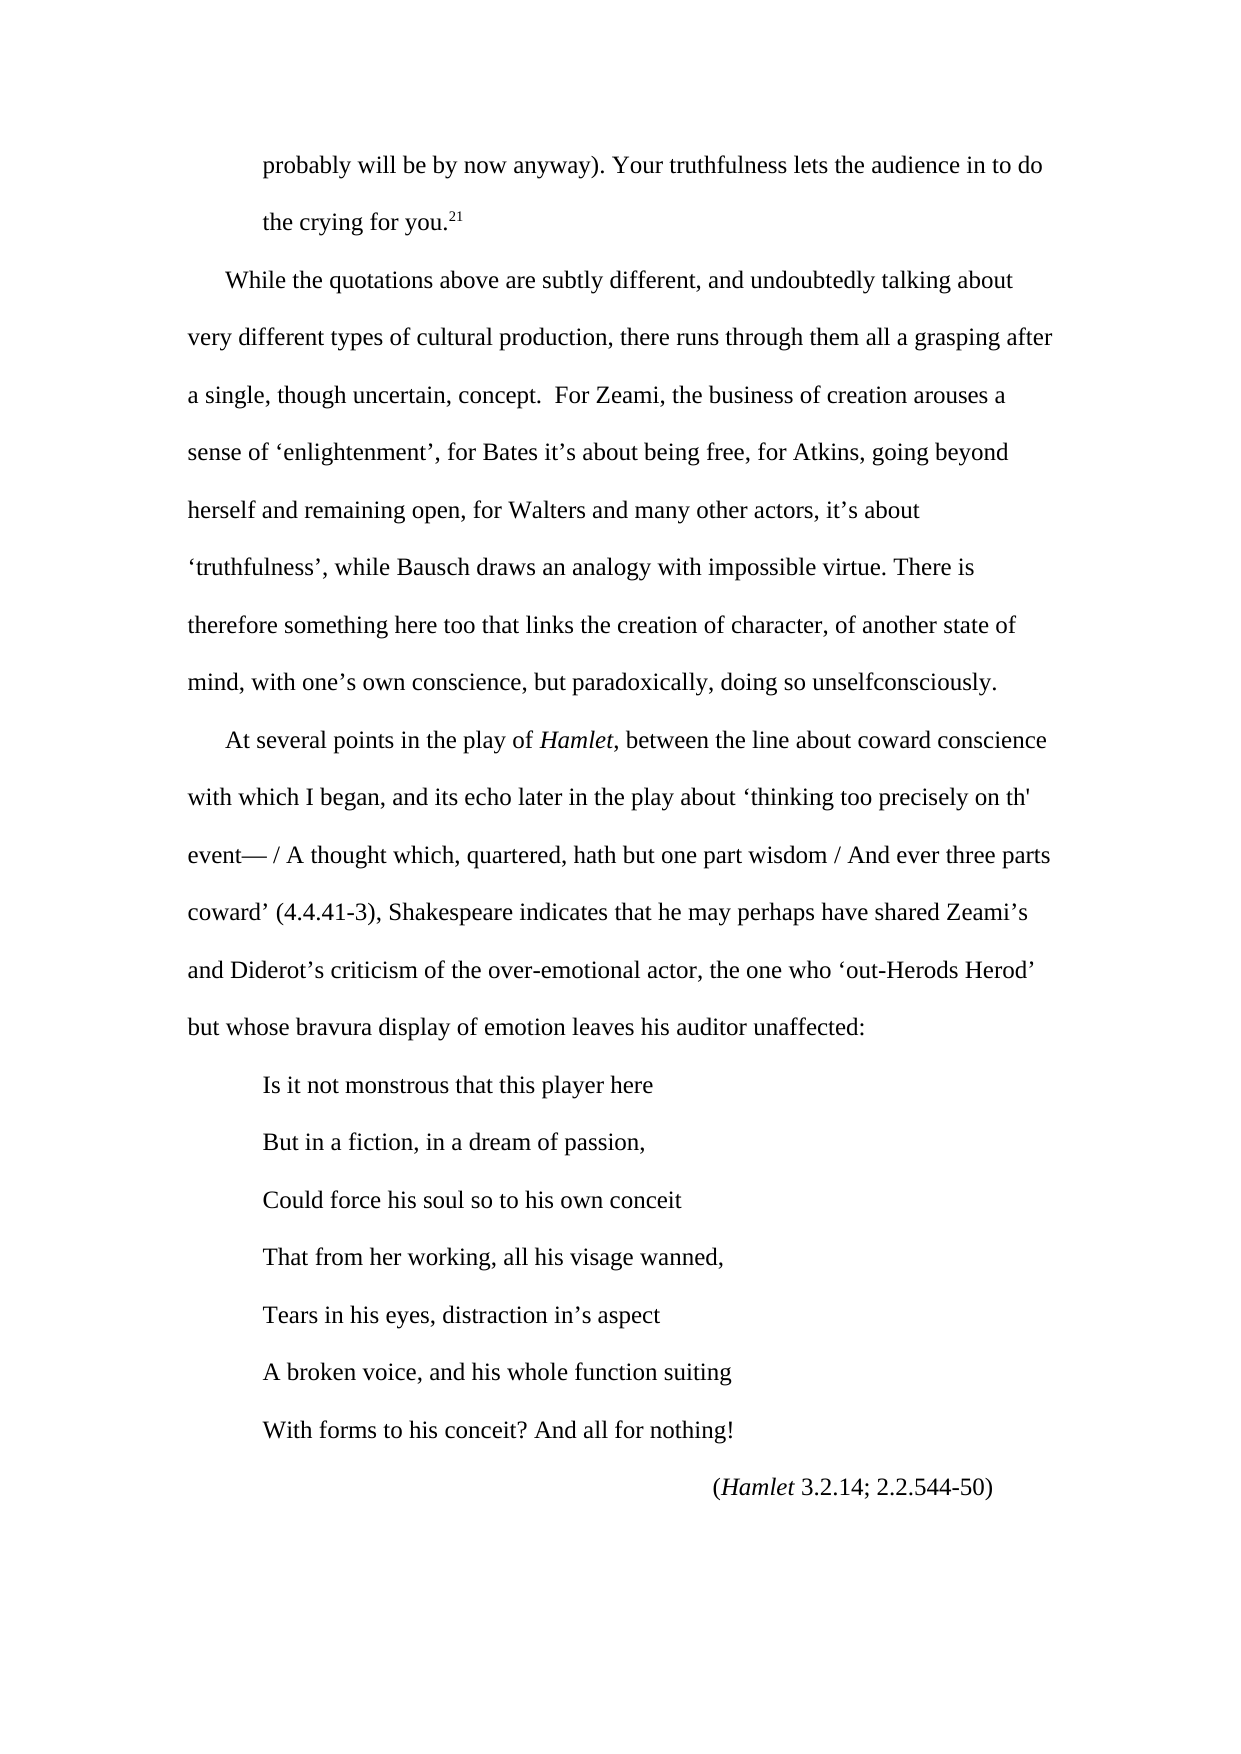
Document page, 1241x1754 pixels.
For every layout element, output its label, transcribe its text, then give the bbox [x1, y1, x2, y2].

text At several points in the play of Hamlet, between the line about coward conscience with which I began, and its echo later in the play about ‘thinking too precisely on th' event— / A thought which, quartered, hath but one part wisdom / And ever three parts coward’ (4.4.41-3), Shakespeare indicates that he may perhaps have shared Zeami’s and Diderot’s criticism of the over-emotional actor, the one who ‘out-Herods Herod’ but whose bravura display of emotion leaves his auditor unaffected: [187, 725, 1053, 1041]
text Is it not monstrous that this player here [262, 1070, 1053, 1099]
text A broken voice, and his whole function suiting [262, 1357, 1053, 1386]
text That from her working, all his visage wanned, [262, 1242, 1053, 1271]
text (Hamlet 3.2.14; 2.2.544-50) [637, 1472, 1059, 1501]
text But in a fiction, in a dream of passion, [262, 1127, 1053, 1156]
text Tears in his eyes, distraction in’s aspect [262, 1300, 1053, 1329]
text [262, 150, 1053, 236]
text Could force his soul so to his own conceit [262, 1185, 1053, 1214]
text While the quotations above are subtly different, and undoubtedly talking about very different types of cultural production, there runs through them all a grasping after a single, though uncertain, concept. For Zeami, the business of creation arouses a sense of ‘enlightenment’, for Bates it’s about being free, for Atkins, going beyond herself and remaining open, for Walters and many other actors, it’s about ‘truthfulness’, while Bausch draws an analogy with impossible virtue. There is therefore something here too that links the creation of character, of another state of mind, with one’s own conscience, but paradoxically, doing so unselfconsciously. [187, 265, 1053, 696]
text With forms to his conceit? And all for nothing! [262, 1415, 1059, 1444]
